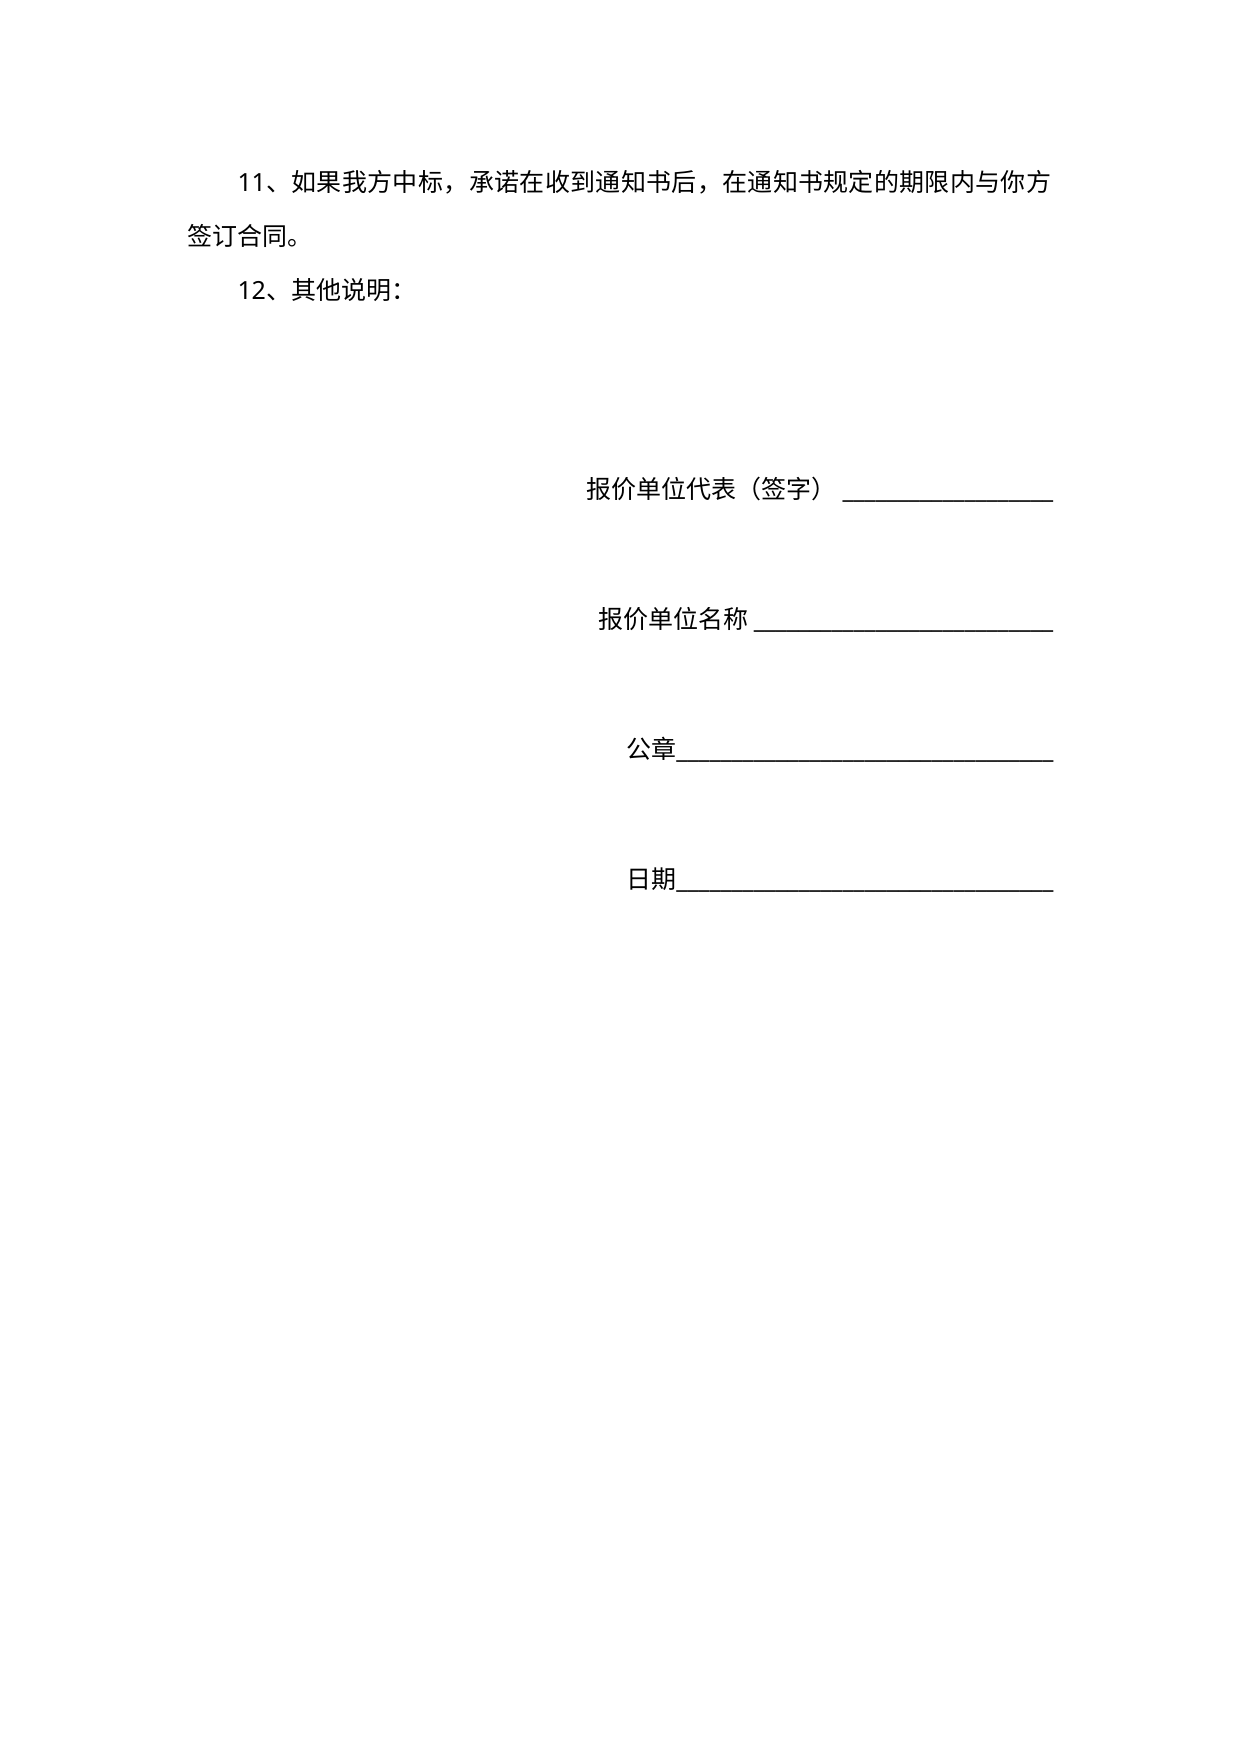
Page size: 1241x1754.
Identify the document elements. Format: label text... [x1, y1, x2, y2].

text 报价单位名称 ___________________________ [231, 585, 1053, 650]
text 公章__________________________________ [231, 715, 1053, 780]
text 报价单位代表（签字） ___________________ [231, 455, 1053, 520]
text 11、如果我方中标，承诺在收到通知书后，在通知书规定的期限内与你方签订合同。 [187, 162, 1053, 253]
text 日期__________________________________ [231, 845, 1053, 910]
text 12、其他说明： [187, 271, 1053, 307]
